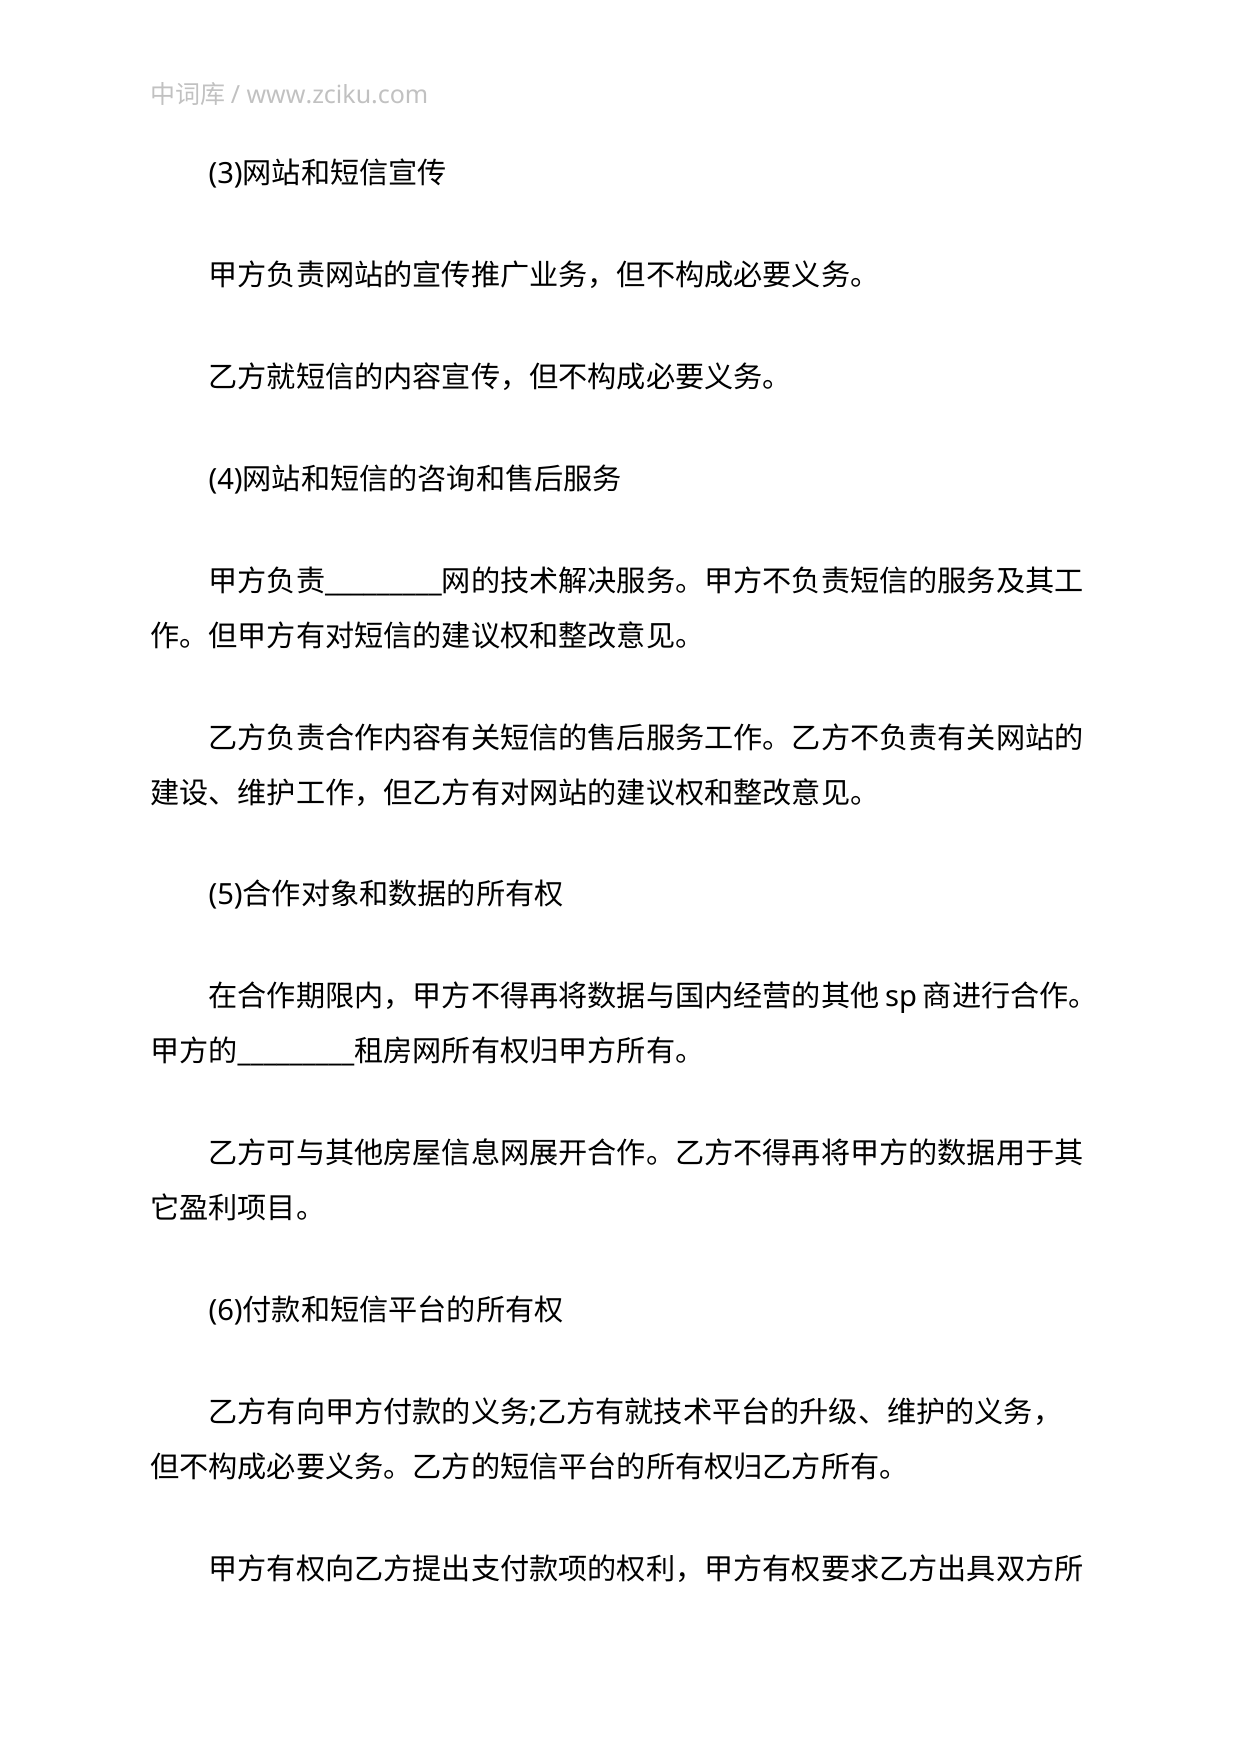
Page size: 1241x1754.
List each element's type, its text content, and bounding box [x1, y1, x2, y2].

text 甲方负责_________网的技术解决服务。甲方不负责短信的服务及其工作。但甲方有对短信的建议权和整改意见。 [150, 557, 1090, 655]
text (4)网站和短信的咨询和售后服务 [150, 456, 1090, 498]
text 乙方负责合作内容有关短信的售后服务工作。乙方不负责有关网站的建设、维护工作，但乙方有对网站的建议权和整改意见。 [150, 714, 1090, 811]
text 乙方可与其他房屋信息网展开合作。乙方不得再将甲方的数据用于其它盈利项目。 [150, 1130, 1090, 1227]
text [150, 1545, 1090, 1588]
text (3)网站和短信宣传 [150, 150, 1090, 192]
text (5)合作对象和数据的所有权 [150, 871, 1090, 913]
text (6)付款和短信平台的所有权 [150, 1287, 1090, 1329]
text 在合作期限内，甲方不得再将数据与国内经营的其他sp商进行合作。甲方的_________租房网所有权归甲方所有。 [150, 973, 1090, 1070]
text 乙方有向甲方付款的义务;乙方有就技术平台的升级、维护的义务，但不构成必要义务。乙方的短信平台的所有权归乙方所有。 [150, 1388, 1090, 1486]
text 甲方负责网站的宣传推广业务，但不构成必要义务。 [150, 252, 1090, 294]
text 乙方就短信的内容宣传，但不构成必要义务。 [150, 354, 1090, 396]
